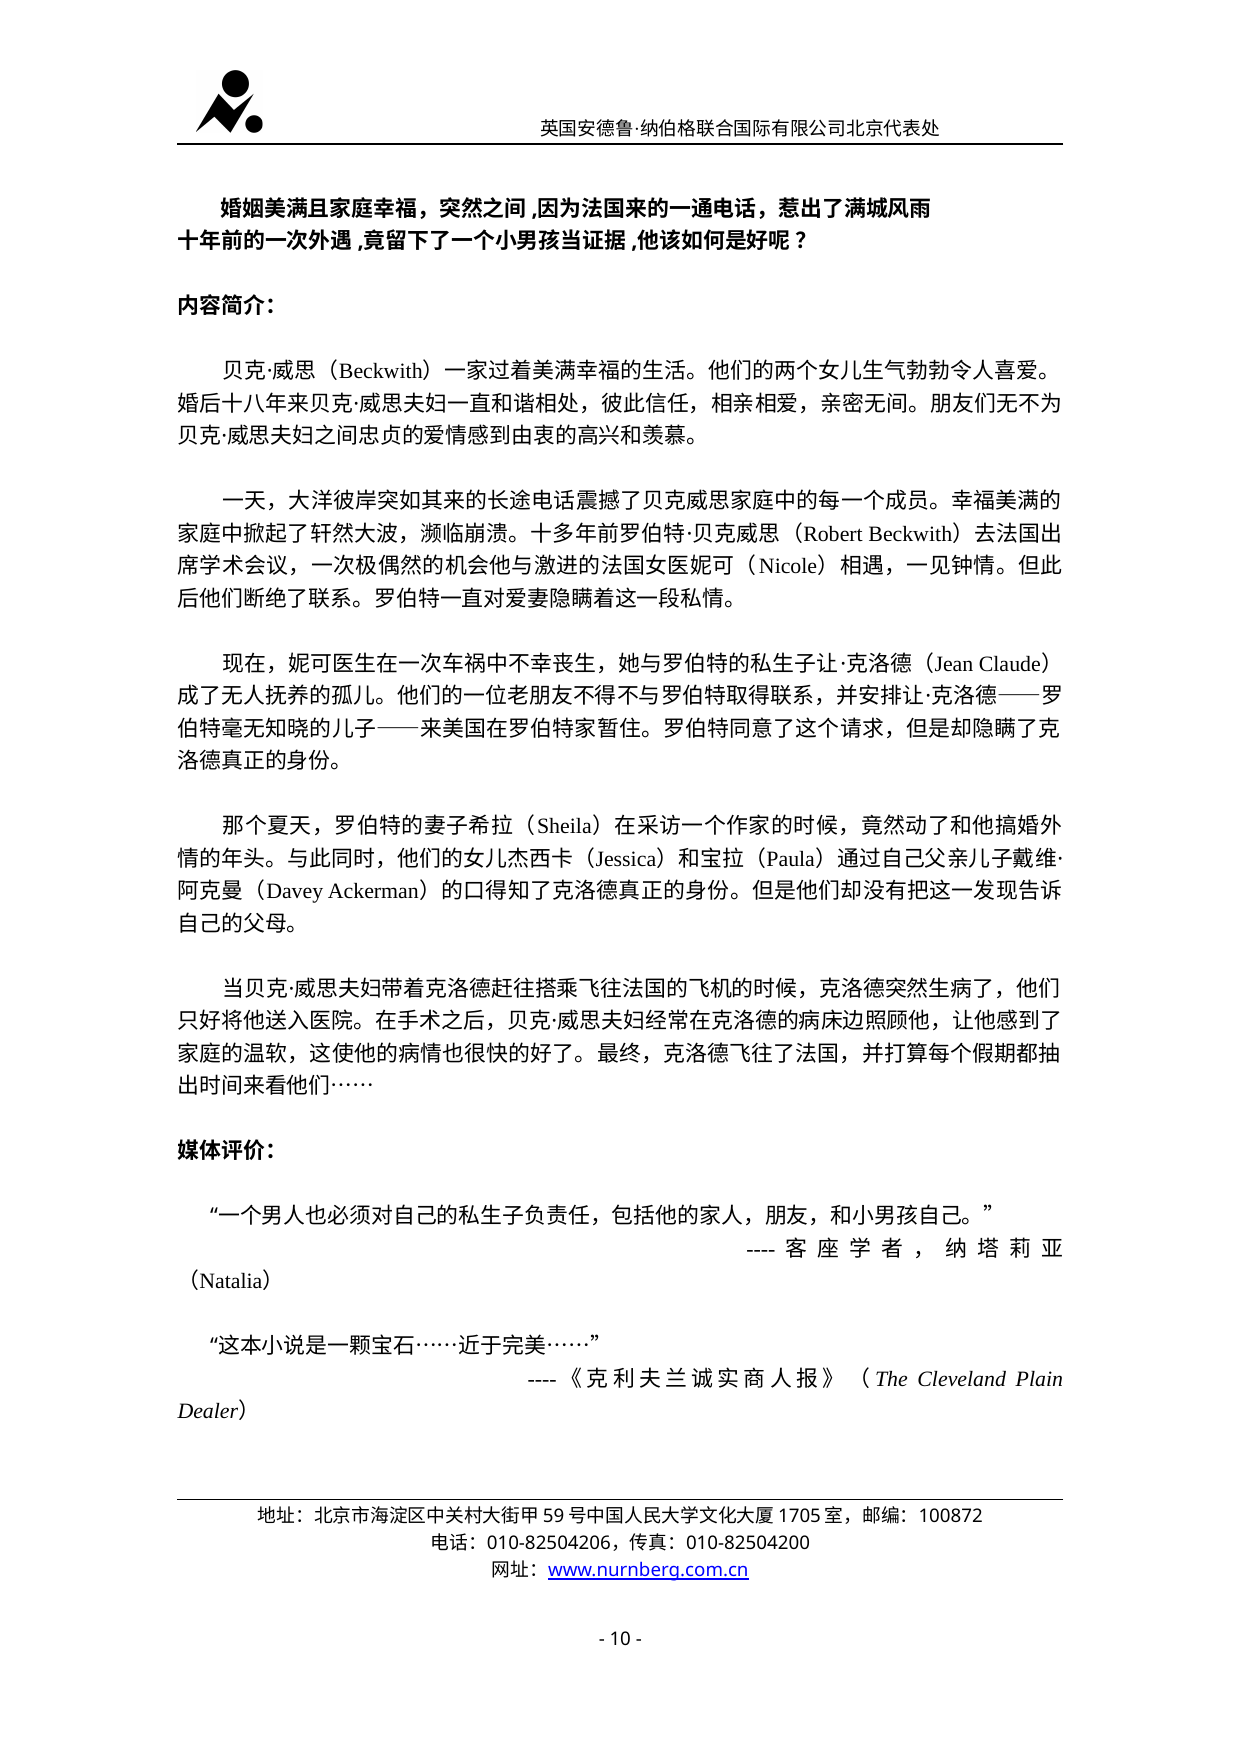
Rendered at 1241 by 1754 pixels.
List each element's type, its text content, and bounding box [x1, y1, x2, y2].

text 媒体评价： [177, 1133, 1063, 1165]
text 现在，妮可医生在一次车祸中不幸丧生，她与罗伯特的私生子让·克洛德（Jean Claude）成了无人抚养的孤儿。他们的一位老朋友不得不与罗伯特取得联系，并安排让·克洛德——罗伯特毫无知晓的儿子——来美国在罗伯特家暂住。罗伯特同意了这个请求，但是却隐瞒了克洛德真正的身份。 [177, 645, 1063, 775]
text 那个夏天，罗伯特的妻子希拉（Sheila）在采访一个作家的时候，竟然动了和他搞婚外情的年头。与此同时，他们的女儿杰西卡（Jessica）和宝拉（Paula）通过自己父亲儿子戴维·阿克曼（Davey Ackerman）的口得知了克洛德真正的身份。但是他们却没有把这一发现告诉自己的父母。 [177, 808, 1063, 938]
text ----客座学者，纳塔莉亚（Natalia） [177, 1230, 1063, 1295]
text 十年前的一次外遇 ,竟留下了一个小男孩当证据 ,他该如何是好呢 ？ [177, 223, 1063, 255]
text 内容简介： [177, 288, 1063, 320]
text 贝克·威思（Beckwith）一家过着美满幸福的生活。他们的两个女儿生气勃勃令人喜爱。婚后十八年来贝克·威思夫妇一直和谐相处，彼此信任，相亲相爱，亲密无间。朋友们无不为贝克·威思夫妇之间忠贞的爱情感到由衷的高兴和羡慕。 [177, 353, 1063, 450]
text 婚姻美满且家庭幸福，突然之间 ,因为法国来的一通电话，惹出了满城风雨 [177, 190, 1063, 223]
text 当贝克·威思夫妇带着克洛德赶往搭乘飞往法国的飞机的时候，克洛德突然生病了，他们只好将他送入医院。在手术之后，贝克·威思夫妇经常在克洛德的病床边照顾他，让他感到了家庭的温软，这使他的病情也很快的好了。最终，克洛德飞往了法国，并打算每个假期都抽出时间来看他们…… [177, 970, 1063, 1100]
text “一个男人也必须对自己的私生子负责任，包括他的家人，朋友，和小男孩自己。” [177, 1198, 1063, 1230]
text 一天，大洋彼岸突如其来的长途电话震撼了贝克威思家庭中的每一个成员。幸福美满的家庭中掀起了轩然大波，濒临崩溃。十多年前罗伯特·贝克威思（Robert Beckwith）去法国出席学术会议，一次极偶然的机会他与激进的法国女医妮可（Nicole）相遇，一见钟情。但此后他们断绝了联系。罗伯特一直对爱妻隐瞒着这一段私情。 [177, 483, 1063, 613]
picture [196, 70, 263, 133]
text “这本小说是一颗宝石……近于完美……” [177, 1328, 1063, 1360]
text ----《克利夫兰诚实商人报》（The Cleveland Plain Dealer） [177, 1360, 1063, 1425]
